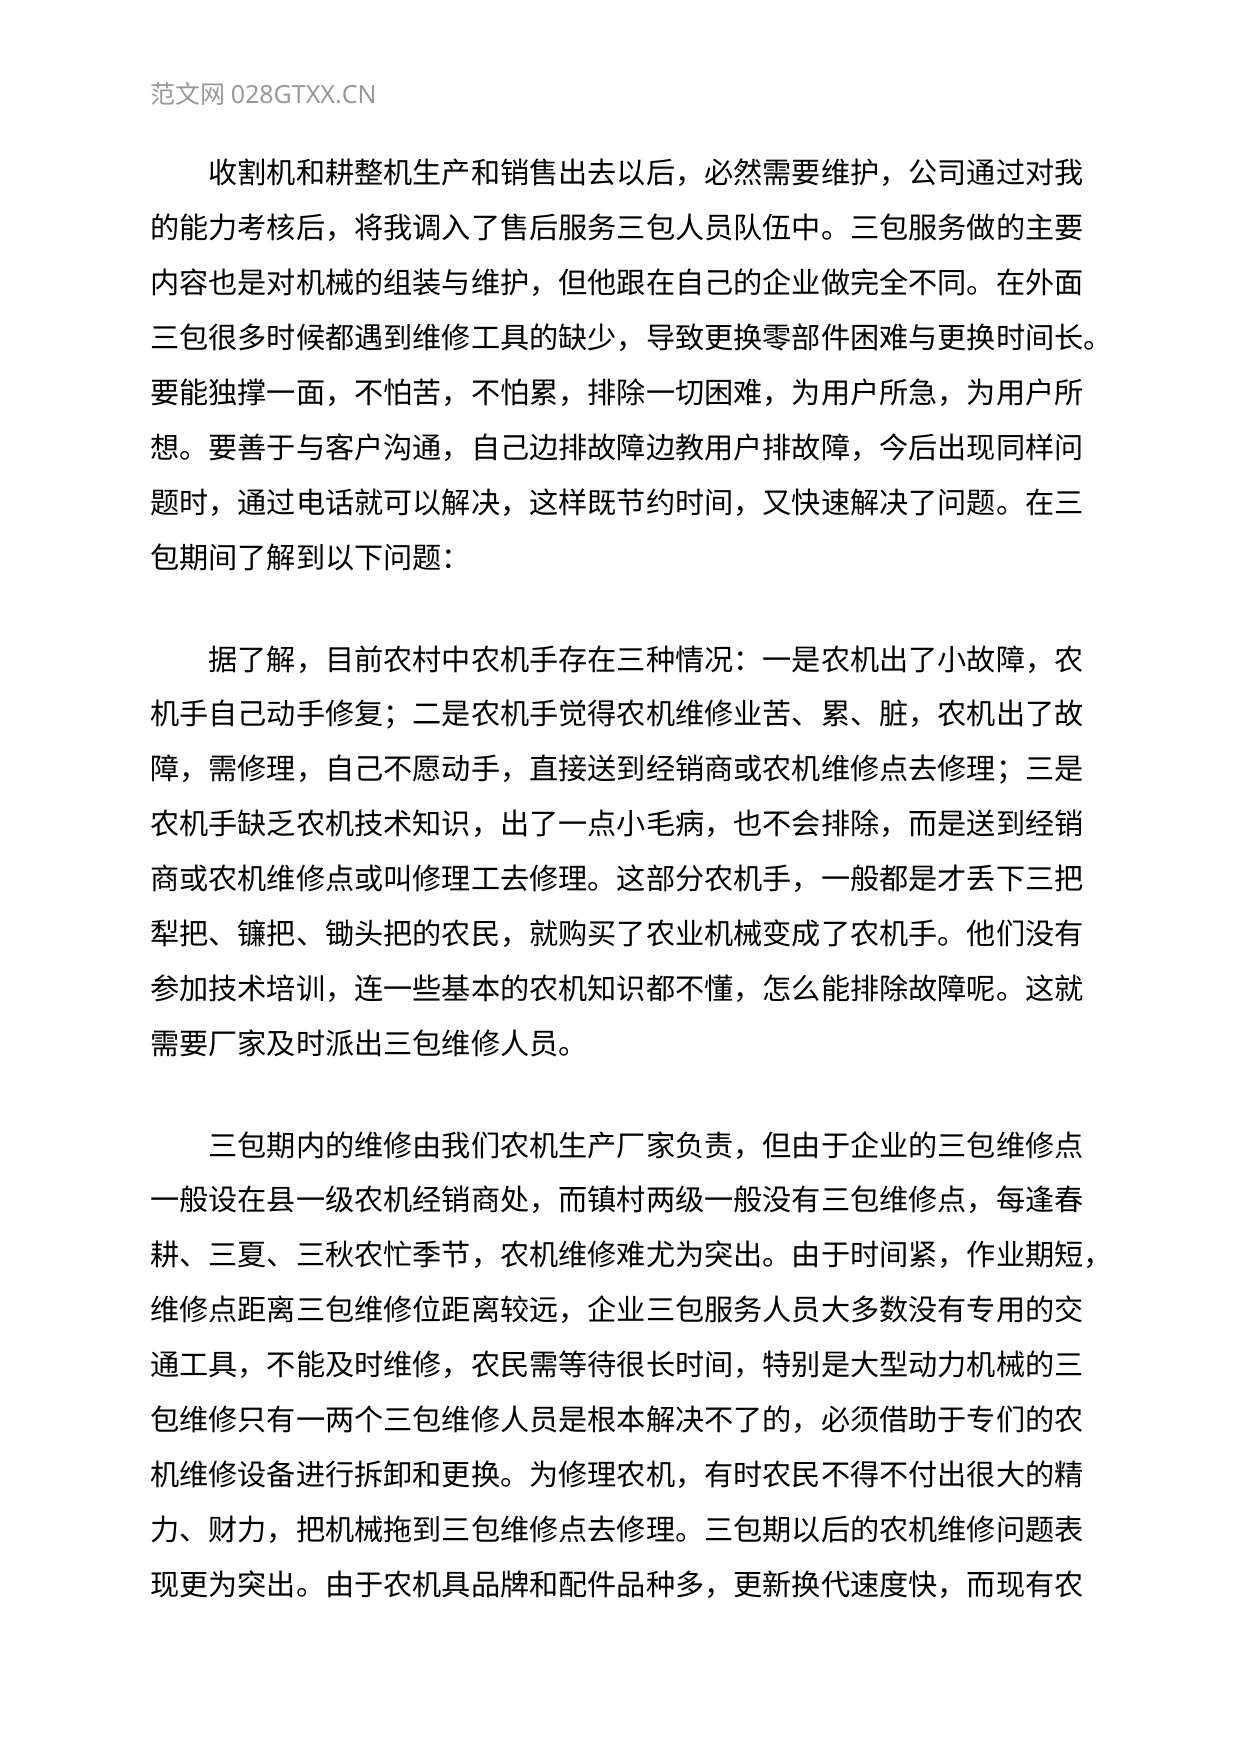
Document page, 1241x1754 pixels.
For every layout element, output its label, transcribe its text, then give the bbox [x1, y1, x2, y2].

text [150, 1122, 1090, 1603]
text 据了解，目前农村中农机手存在三种情况：一是农机出了小故障，农机手自己动手修复；二是农机手觉得农机维修业苦、累、脏，农机出了故障，需修理，自己不愿动手，直接送到经销商或农机维修点去修理；三是农机手缺乏农机技术知识，出了一点小毛病，也不会排除，而是送到经销商或农机维修点或叫修理工去修理。这部分农机手，一般都是才丢下三把犁把、镰把、锄头把的农民，就购买了农业机械变成了农机手。他们没有参加技术培训，连一些基本的农机知识都不懂，怎么能排除故障呢。这就需要厂家及时派出三包维修人员。 [150, 636, 1090, 1063]
text 收割机和耕整机生产和销售出去以后，必然需要维护，公司通过对我的能力考核后，将我调入了售后服务三包人员队伍中。三包服务做的主要内容也是对机械的组装与维护，但他跟在自己的企业做完全不同。在外面三包很多时候都遇到维修工具的缺少，导致更换零部件困难与更换时间长。要能独撑一面，不怕苦，不怕累，排除一切困难，为用户所急，为用户所想。要善于与客户沟通，自己边排故障边教用户排故障，今后出现同样问题时，通过电话就可以解决，这样既节约时间，又快速解决了问题。在三包期间了解到以下问题： [150, 150, 1090, 577]
